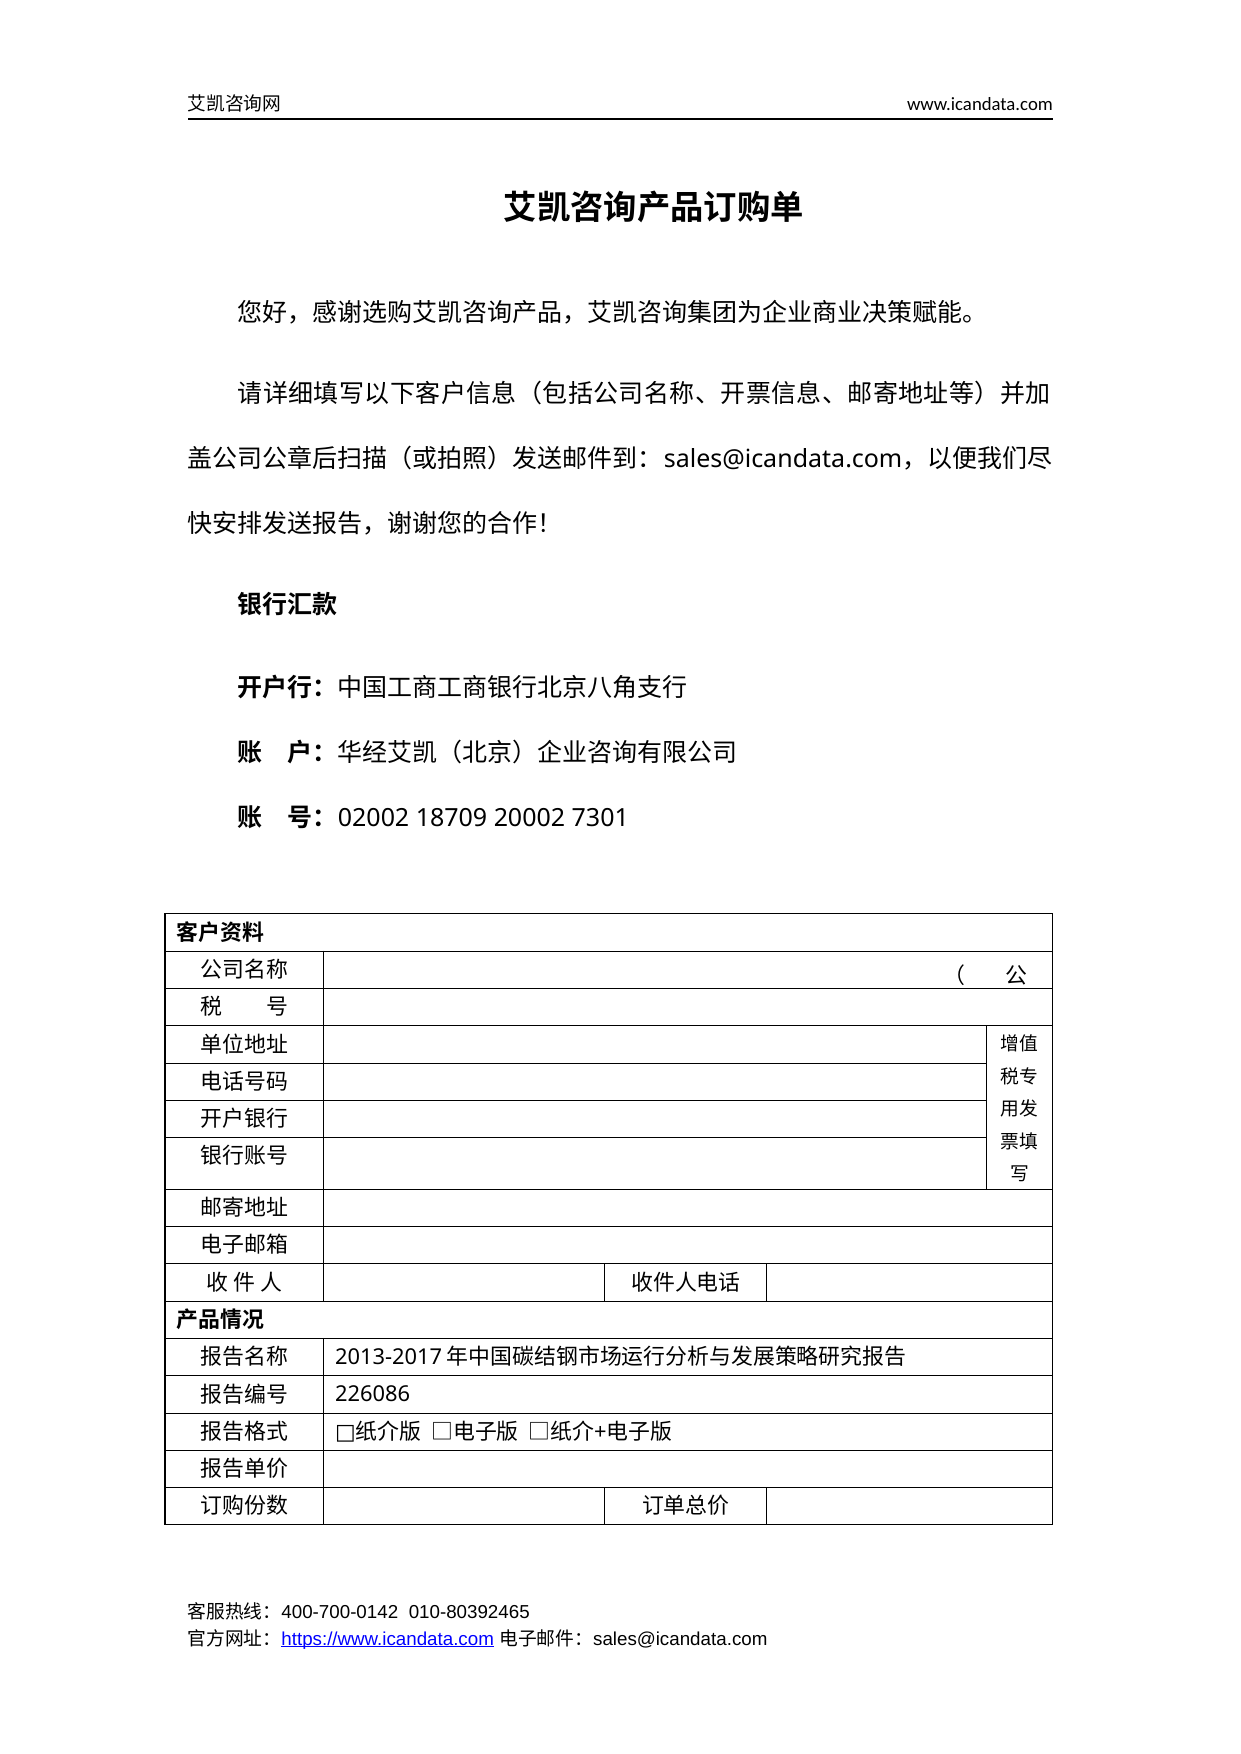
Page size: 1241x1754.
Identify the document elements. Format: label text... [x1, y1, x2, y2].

table_cell [324, 1451, 1052, 1487]
table_cell 订单总价 [605, 1488, 766, 1524]
table_cell [767, 1264, 1052, 1301]
table_cell 开户银行 [166, 1101, 323, 1137]
text 请详细填写以下客户信息（包括公司名称、开票信息、邮寄地址等）并加盖公司公章后扫描（或拍照）发送邮件到：sales@icandata.com，以便我们尽快安排发送报告，谢谢您的合作！ [187, 359, 1053, 554]
table_cell 226086 [324, 1376, 1052, 1412]
text 您好，感谢选购艾凯咨询产品，艾凯咨询集团为企业商业决策赋能。 [187, 278, 1053, 343]
table_header 客户资料 [166, 914, 1052, 951]
text 银行汇款 [187, 570, 1053, 635]
table_cell [767, 1488, 1052, 1524]
table_cell 报告名称 [166, 1339, 323, 1375]
table_cell [324, 1026, 986, 1062]
table_cell [324, 1064, 986, 1100]
table_cell [324, 1264, 604, 1301]
table_cell [324, 989, 1052, 1025]
table_cell 2013-2017年中国碳结钢市场运行分析与发展策略研究报告 [324, 1339, 1052, 1375]
text 艾凯咨询产品订购单 [187, 172, 1053, 237]
table_cell 收 件 人 [166, 1264, 323, 1301]
table_cell 订购份数 [166, 1488, 323, 1524]
table_cell [324, 1138, 986, 1189]
text 账 户：华经艾凯（北京）企业咨询有限公司 [187, 718, 1053, 783]
table_cell 邮寄地址 [166, 1190, 323, 1226]
table_cell 电话号码 [166, 1064, 323, 1100]
table_cell [324, 1488, 604, 1524]
table_cell 电子邮箱 [166, 1227, 323, 1263]
text 账 号：02002 18709 20002 7301 [187, 783, 1053, 848]
table_cell 单位地址 [166, 1026, 323, 1062]
table_cell 银行账号 [166, 1138, 323, 1189]
table_cell 产品情况 [166, 1302, 1052, 1338]
table_cell [324, 1101, 986, 1137]
table_cell [324, 1227, 1052, 1263]
table_cell 公司名称 [166, 952, 323, 988]
table_cell 报告格式 [166, 1414, 323, 1450]
table_cell 收件人电话 [605, 1264, 766, 1301]
table_cell 增值税专用发票填写 [987, 1026, 1052, 1189]
table_cell 税 号 [166, 989, 323, 1025]
table_cell [324, 1190, 1052, 1226]
table_cell 报告单价 [166, 1451, 323, 1487]
table_cell [324, 952, 1052, 988]
table_cell □纸介版 □电子版 □纸介+电子版 [324, 1414, 1052, 1450]
table_cell 报告编号 [166, 1376, 323, 1412]
text 开户行：中国工商工商银行北京八角支行 [187, 653, 1053, 718]
